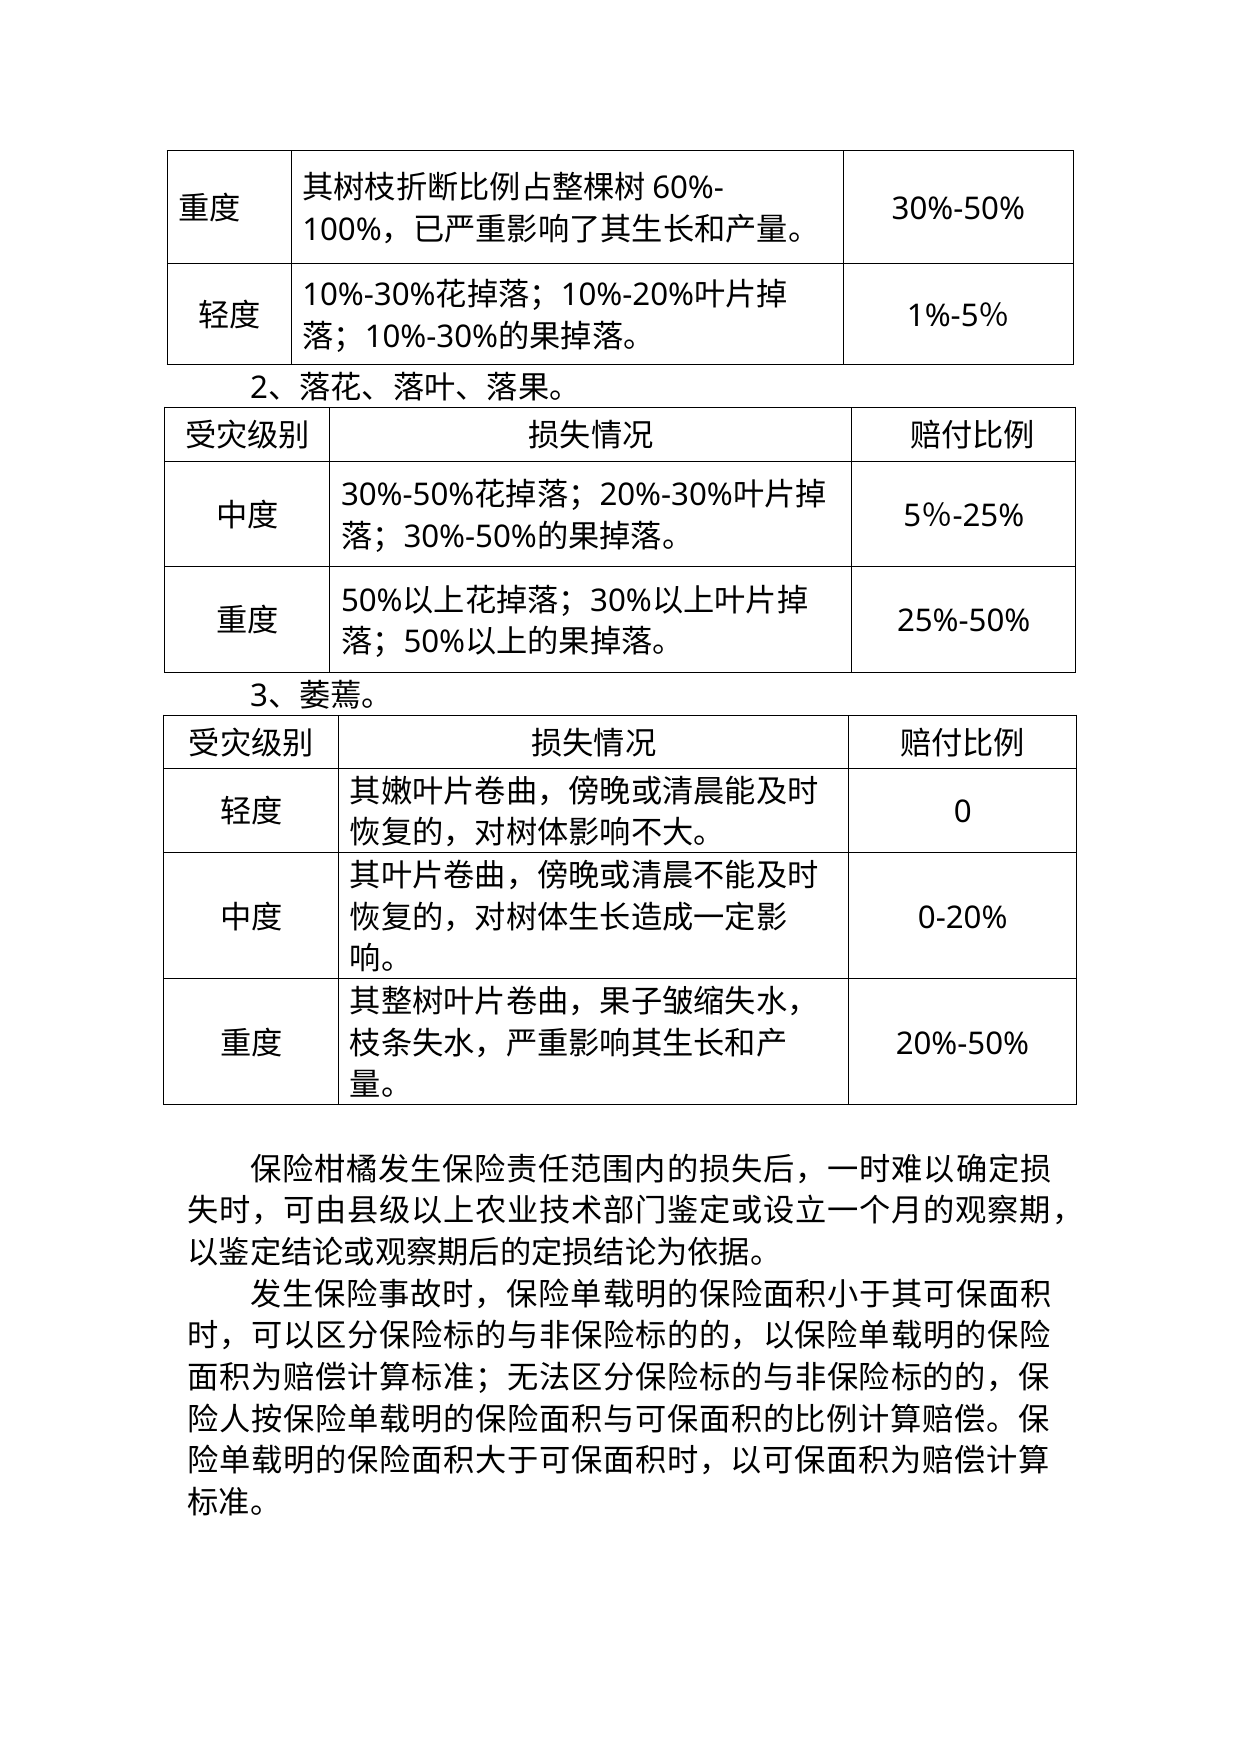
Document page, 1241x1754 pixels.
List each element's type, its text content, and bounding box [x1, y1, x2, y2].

table_cell 0 [849, 769, 1076, 852]
table_cell 其嫩叶片卷曲，傍晚或清晨能及时恢复的，对树体影响不大。 [339, 769, 848, 852]
text 2、落花、落叶、落果。 [187, 365, 1053, 407]
table_cell 其整树叶片卷曲，果子皱缩失水，枝条失水，严重影响其生长和产量。 [339, 979, 848, 1104]
text 发生保险事故时，保险单载明的保险面积小于其可保面积时，可以区分保险标的与非保险标的的，以保险单载明的保险面积为赔偿计算标准；无法区分保险标的与非保险标的的，保险人按保险单载明的保险面积与可保面积的比例计算赔偿。保险单载明的保险面积大于可保面积时，以可保面积为赔偿计算标准。 [187, 1272, 1053, 1522]
table_cell 中度 [165, 462, 329, 566]
table_header 损失情况 [339, 716, 848, 768]
table_cell 1%-5％ [844, 264, 1073, 364]
table_cell 25%-50% [852, 567, 1075, 672]
table_cell 重度 [164, 979, 338, 1104]
table_cell 0-20% [849, 853, 1076, 978]
table_header 赔付比例 [849, 716, 1076, 768]
table_cell 10%-30%花掉落；10%-20%叶片掉落；10%-30%的果掉落。 [292, 264, 843, 364]
table_cell 轻度 [168, 264, 291, 364]
text 3、萎蔫。 [187, 673, 1053, 714]
table_header 受灾级别 [164, 716, 338, 768]
table_cell 其叶片卷曲，傍晚或清晨不能及时恢复的，对树体生长造成一定影响。 [339, 853, 848, 978]
text 保险柑橘发生保险责任范围内的损失后，一时难以确定损失时，可由县级以上农业技术部门鉴定或设立一个月的观察期，以鉴定结论或观察期后的定损结论为依据。 [187, 1147, 1053, 1272]
table_cell 20%-50% [849, 979, 1076, 1104]
table_cell 轻度 [164, 769, 338, 852]
table_cell 中度 [164, 853, 338, 978]
table_header 损失情况 [330, 408, 851, 461]
table_cell 其树枝折断比例占整棵树60%-100%，已严重影响了其生长和产量。 [292, 151, 843, 263]
table_cell 30%-50% [844, 151, 1073, 263]
table_cell 30%-50%花掉落；20%-30%叶片掉落；30%-50%的果掉落。 [330, 462, 851, 566]
table_header 受灾级别 [165, 408, 329, 461]
table_header 赔付比例 [852, 408, 1075, 461]
table_cell 重度 [165, 567, 329, 672]
table_cell 5％-25% [852, 462, 1075, 566]
table_cell 50%以上花掉落；30%以上叶片掉落；50%以上的果掉落。 [330, 567, 851, 672]
table_cell 重度 [168, 151, 291, 263]
